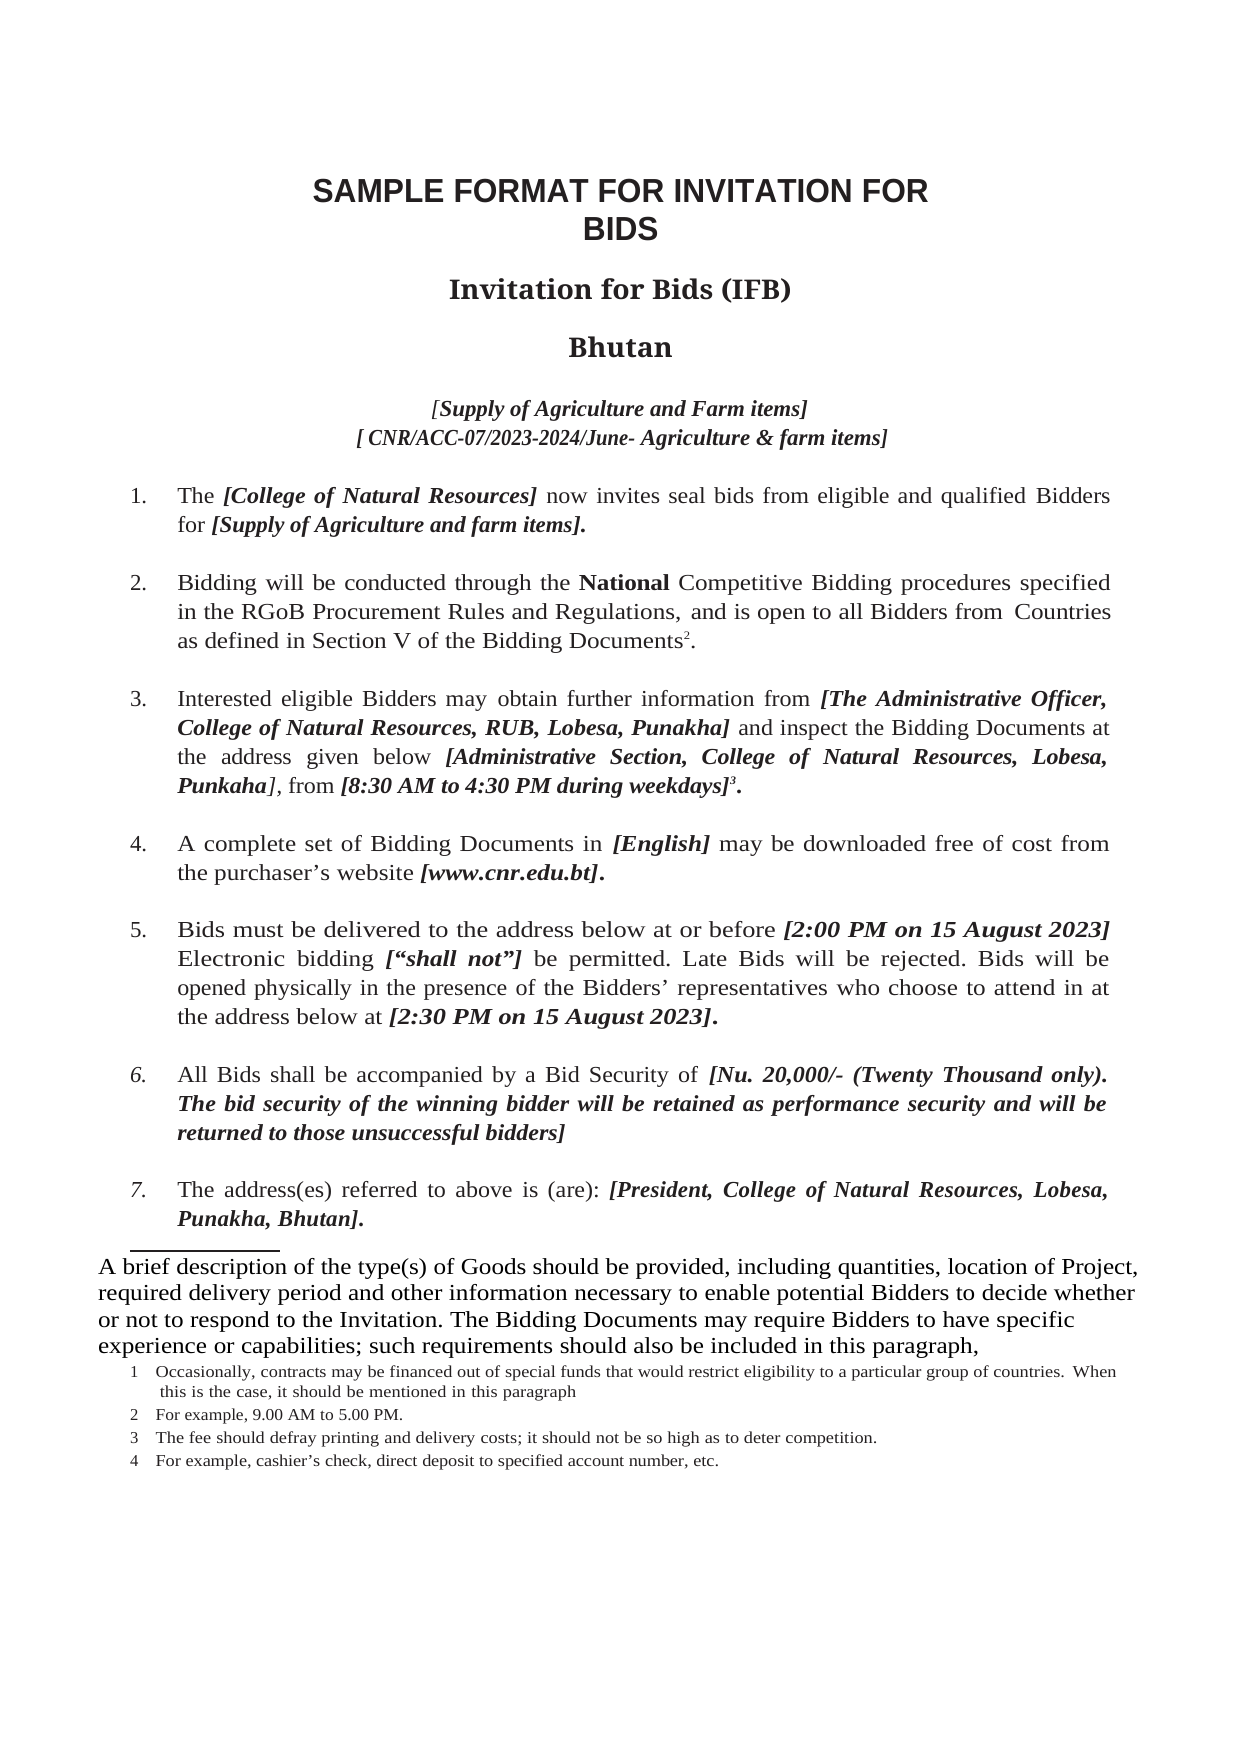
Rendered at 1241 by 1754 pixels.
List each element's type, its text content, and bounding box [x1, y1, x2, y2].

text A brief description of the type(s) of Goods should be provided, including quantities, location of Project, required delivery period and other information necessary to enable potential Bidders to decide whether or not to respond to the Invitation. The Bidding Documents may require Bidders to have specific experience or capabilities; such requirements should also be included in this paragraph, [98, 1246, 1144, 1358]
text [ CNR/ACC-07/2023-2024/June- Agriculture & farm items] [208, 424, 1038, 450]
text this is the case, it should be mentioned in this paragraph [159, 1382, 1144, 1401]
text Bhutan [208, 329, 1032, 366]
list All Bids shall be accompanied by a Bid Security of [Nu. 20,000/- (Twenty Thousand only). The bid security of the winning bidder will be retained as performance security and will be returned to those unsuccessful bidders] [130, 1061, 1111, 1145]
text Invitation for Bids (IFB) [208, 270, 1032, 307]
text [Supply of Agriculture and Farm items] [208, 395, 1032, 421]
list Bidding will be conducted through the National Competitive Bidding procedures specified in the RGoB Procurement Rules and Regulations, and is open to all Bidders from Countries as defined in Section V of the Bidding Documents2. [130, 569, 1111, 653]
list Interested eligible Bidders may obtain further information from [The Administrative Officer, College of Natural Resources, RUB, Lobesa, Punakha] and inspect the Bidding Documents at the address given below [Administrative Section, College of Natural Resources, Lobesa, Punkaha], from [8:30 AM to 4:30 PM during weekdays]3. [130, 685, 1110, 798]
list For example, 9.00 AM to 5.00 PM. [130, 1405, 1144, 1424]
list The fee should defray printing and delivery costs; it should not be so high as to deter competition. [130, 1428, 1144, 1447]
list The [College of Natural Resources] now invites seal bids from eligible and qualified Bidders for [Supply of Agriculture and farm items]. [130, 482, 1111, 537]
list The address(es) referred to above is (are): [President, College of Natural Resources, Lobesa, Punakha, Bhutan]. [130, 1177, 1111, 1232]
list Bids must be delivered to the address below at or before [2:00 PM on 15 August 2023] Electronic bidding [“shall not”] be permitted. Late Bids will be rejected. Bids will be opened physically in the presence of the Bidders’ representatives who choose to attend in at the address below at [2:30 PM on 15 August 2023]. [130, 916, 1111, 1029]
list Occasionally, contracts may be financed out of special funds that would restrict eligibility to a particular group of countries. When [130, 1362, 1144, 1381]
text SAMPLE FORMAT FOR INVITATION FOR BIDS [271, 171, 970, 247]
list A complete set of Bidding Documents in [English] may be downloaded free of cost from the purchaser’s website [www.cnr.edu.bt]. [130, 829, 1111, 885]
list For example, cashier’s check, direct deposit to specified account number, etc. [130, 1451, 1144, 1470]
